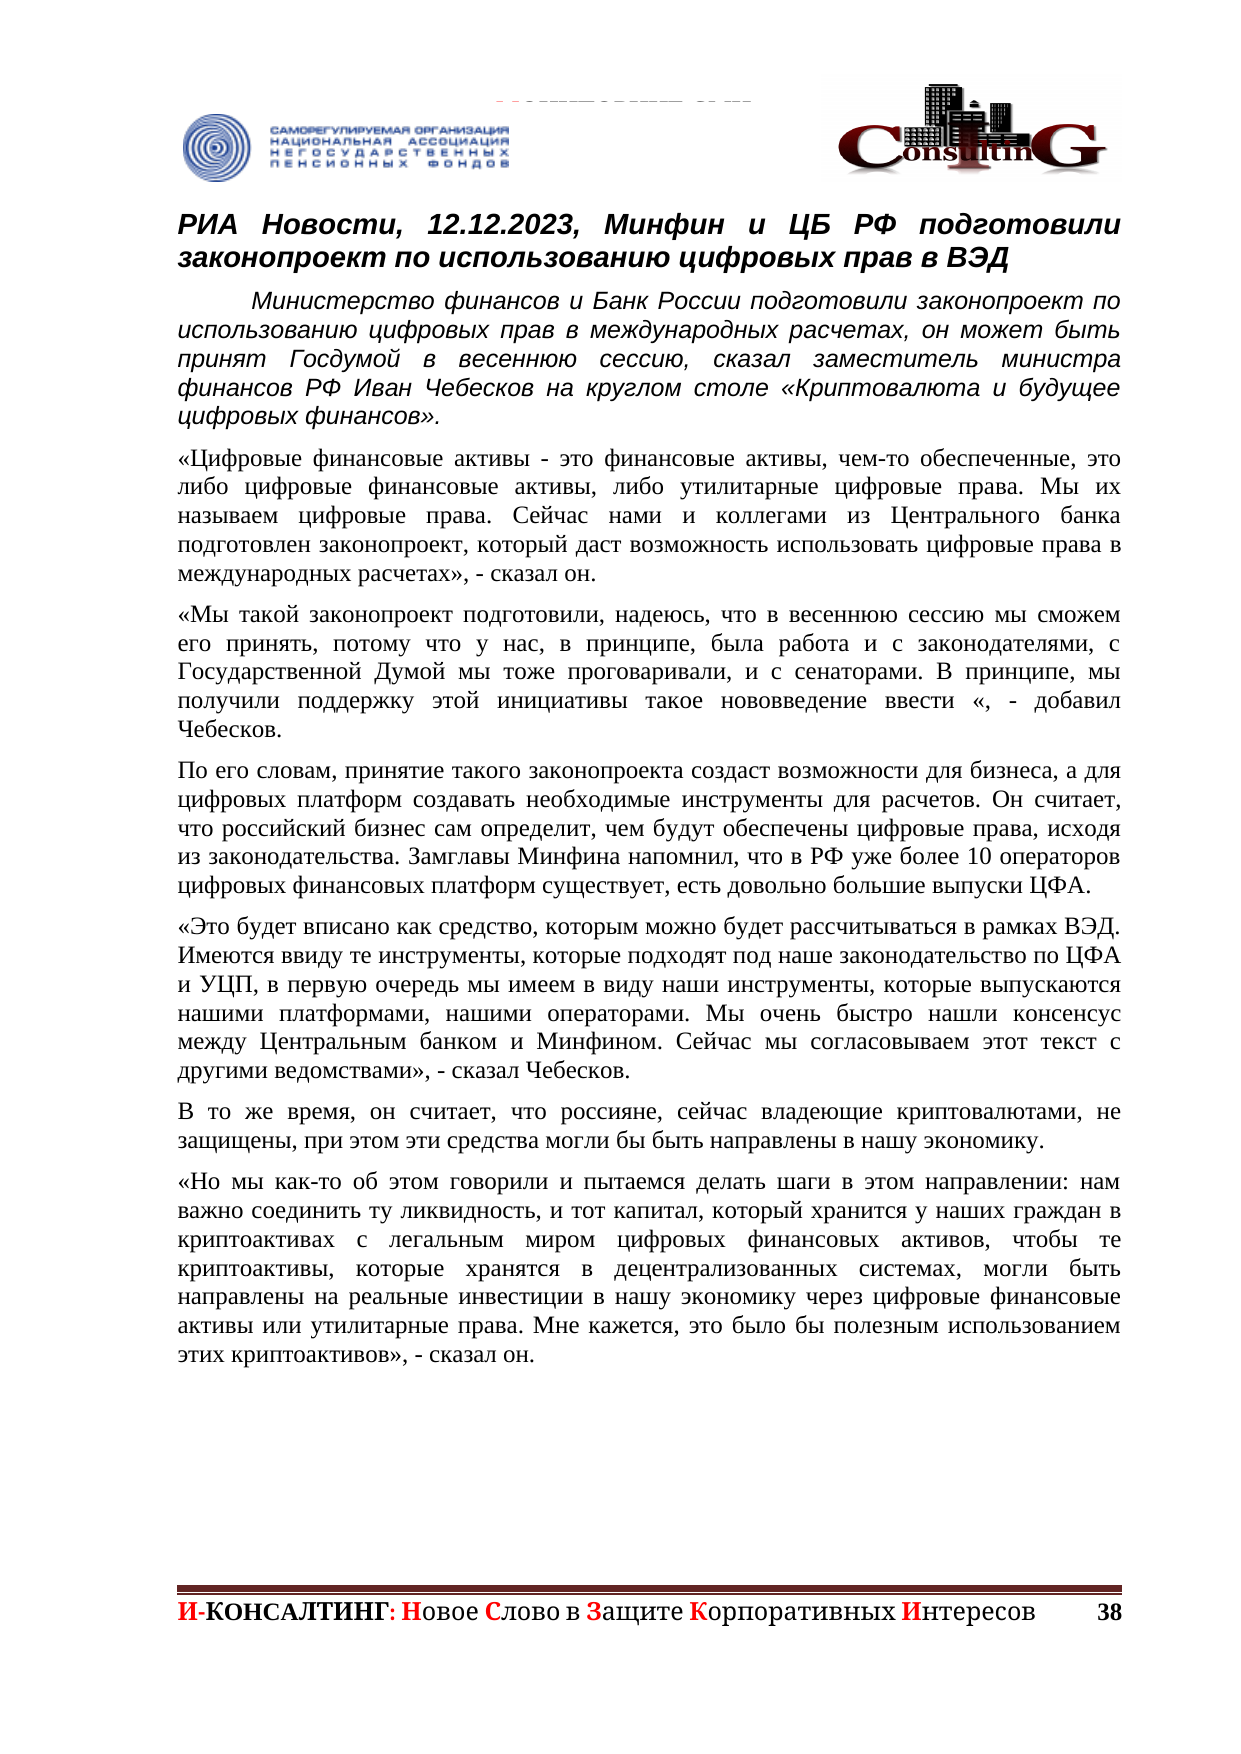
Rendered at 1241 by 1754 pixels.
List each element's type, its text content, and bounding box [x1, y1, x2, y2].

text «Это будет вписано как средство, которым можно будет рассчитываться в рамках ВЭД. Имеются ввиду те инструменты, которые подходят под наше законодательство по ЦФА и УЦП, в первую очередь мы имеем в виду наши инструменты, которые выпускаются нашими платформами, нашими операторами. Мы очень быстро нашли консенсус между Центральным банком и Минфином. Сейчас мы согласовываем этот текст с другими ведомствами», - сказал Чебесков. [177, 911, 1122, 1084]
picture [821, 73, 1122, 182]
picture [183, 114, 509, 182]
subtitle Министерство финансов и Банк России подготовили законопроект по использованию цифровых прав в международных расчетах, он может быть принят Госдумой в весеннюю сессию, сказал заместитель министра финансов РФ Иван Чебесков на круглом столе «Криптовалюта и будущее цифровых финансов». [177, 286, 1122, 430]
text В то же время, он считает, что россияне, сейчас владеющие криптовалютами, не защищены, при этом эти средства могли бы быть направлены в нашу экономику. [177, 1096, 1122, 1154]
text «Мы такой законопроект подготовили, надеюсь, что в весеннюю сессию мы сможем его принять, потому что у нас, в принципе, была работа и с законодателями, с Государственной Думой мы тоже проговаривали, и с сенаторами. В принципе, мы получили поддержку этой инициативы такое нововведение ввести «, - добавил Чебесков. [177, 599, 1122, 743]
text «Цифровые финансовые активы - это финансовые активы, чем-то обеспеченные, это либо цифровые финансовые активы, либо утилитарные цифровые права. Мы их называем цифровые права. Сейчас нами и коллегами из Центрального банка подготовлен законопроект, который даст возможность использовать цифровые права в международных расчетах», - сказал он. [177, 443, 1122, 586]
text «Но мы как-то об этом говорили и пытаемся делать шаги в этом направлении: нам важно соединить ту ликвидность, и тот капитал, который хранится у наших граждан в криптоактивах с легальным миром цифровых финансовых активов, чтобы те криптоактивы, которые хранятся в децентрализованных системах, могли быть направлены на реальные инвестиции в нашу экономику через цифровые финансовые активы или утилитарные права. Мне кажется, это было бы полезным использованием этих криптоактивов», - сказал он. [177, 1166, 1122, 1368]
subtitle РИА Новости, 12.12.2023, Минфин и ЦБ РФ подготовили законопроект по использованию цифровых прав в ВЭД [177, 207, 1122, 274]
text По его словам, принятие такого законопроекта создаст возможности для бизнеса, а для цифровых платформ создавать необходимые инструменты для расчетов. Он считает, что российский бизнес сам определит, чем будут обеспечены цифровые права, исходя из законодательства. Замглавы Минфина напомнил, что в РФ уже более 10 операторов цифровых финансовых платформ существует, есть довольно большие выпуски ЦФА. [177, 755, 1122, 899]
